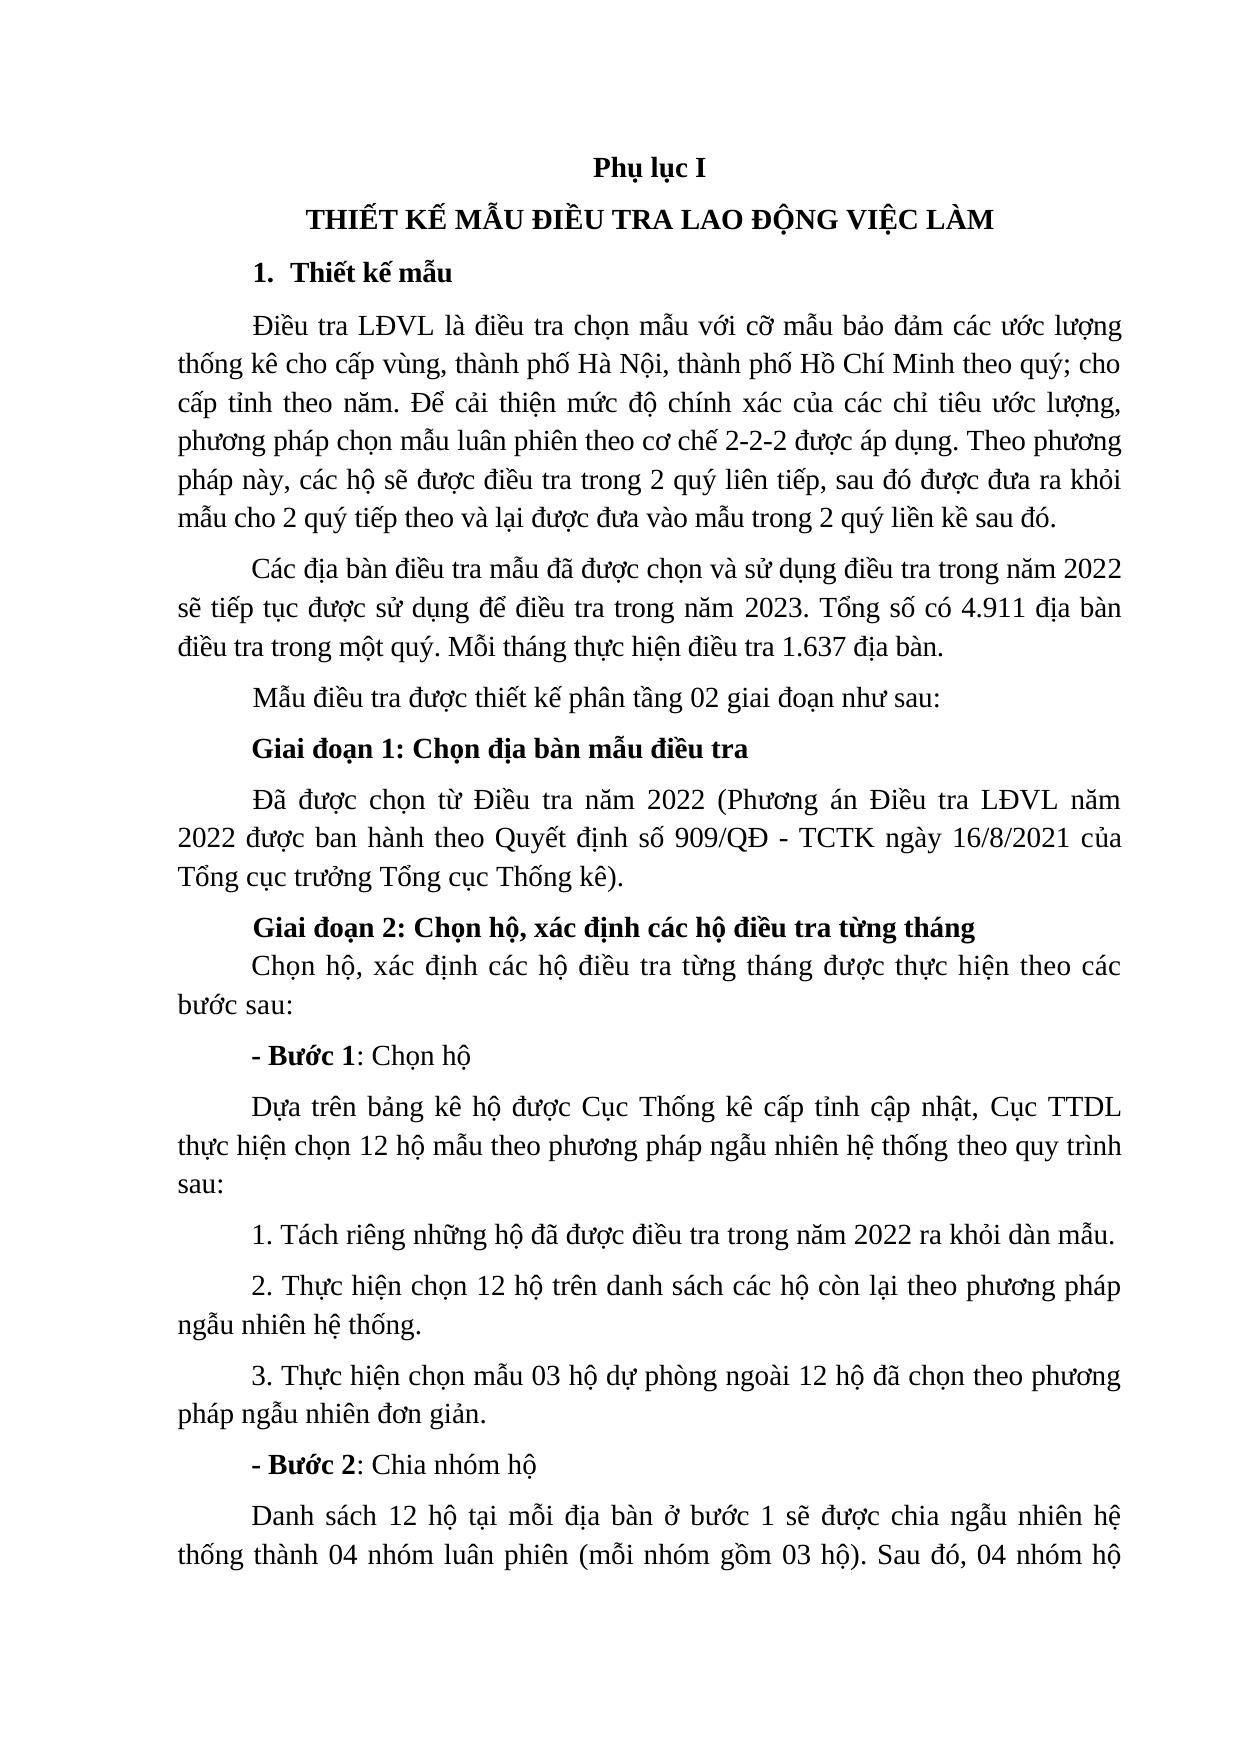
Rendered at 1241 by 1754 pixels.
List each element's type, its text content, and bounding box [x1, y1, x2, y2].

text Chọn hộ, xác định các hộ điều tra từng tháng được thực hiện theo các bước sau: [177, 948, 1122, 1021]
list Thiết kế mẫu [252, 255, 1122, 289]
text Điều tra LĐVL là điều tra chọn mẫu với cỡ mẫu bảo đảm các ước lượng thống kê cho cấp vùng, thành phố Hà Nội, thành phố Hồ Chí Minh theo quý; cho cấp tỉnh theo năm. Để cải thiện mức độ chính xác của các chỉ tiêu ước lượng, phương pháp chọn mẫu luân phiên theo cơ chế 2-2-2 được áp dụng. Theo phương pháp này, các hộ sẽ được điều tra trong 2 quý liên tiếp, sau đó được đưa ra khỏi mẫu cho 2 quý tiếp theo và lại được đưa vào mẫu trong 2 quý liền kề sau đó. [177, 308, 1122, 534]
text Mẫu điều tra được thiết kế phân tầng 02 giai đoạn như sau: [177, 680, 1122, 713]
text Dựa trên bảng kê hộ được Cục Thống kê cấp tỉnh cập nhật, Cục TTDL thực hiện chọn 12 hộ mẫu theo phương pháp ngẫu nhiên hệ thống theo quy trình sau: [177, 1089, 1122, 1200]
text 3. Thực hiện chọn mẫu 03 hộ dự phòng ngoài 12 hộ đã chọn theo phương pháp ngẫu nhiên đơn giản. [177, 1358, 1122, 1430]
text - Bước 2: Chia nhóm hộ [177, 1447, 1122, 1481]
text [177, 1498, 1122, 1571]
text - Bước 1: Chọn hộ [177, 1038, 1122, 1072]
text Đã được chọn từ Điều tra năm 2022 (Phương án Điều tra LĐVL năm 2022 được ban hành theo Quyết định số 909/QĐ - TCTK ngày 16/8/2021 của Tổng cục trưởng Tổng cục Thống kê). [177, 782, 1122, 892]
text 1. Tách riêng những hộ đã được điều tra trong năm 2022 ra khỏi dàn mẫu. [177, 1217, 1122, 1251]
text Phụ lục I [177, 150, 1122, 183]
text Các địa bàn điều tra mẫu đã được chọn và sử dụng điều tra trong năm 2022 sẽ tiếp tục được sử dụng để điều tra trong năm 2023. Tổng số có 4.911 địa bàn điều tra trong một quý. Mỗi tháng thực hiện điều tra 1.637 địa bàn. [177, 552, 1122, 662]
text 2. Thực hiện chọn 12 hộ trên danh sách các hộ còn lại theo phương pháp ngẫu nhiên hệ thống. [177, 1268, 1122, 1340]
text THIẾT KẾ MẪU ĐIỀU TRA LAO ĐỘNG VIỆC LÀM [177, 202, 1122, 236]
text Giai đoạn 1: Chọn địa bàn mẫu điều tra [177, 731, 1122, 764]
text Giai đoạn 2: Chọn hộ, xác định các hộ điều tra từng tháng [177, 910, 1122, 943]
